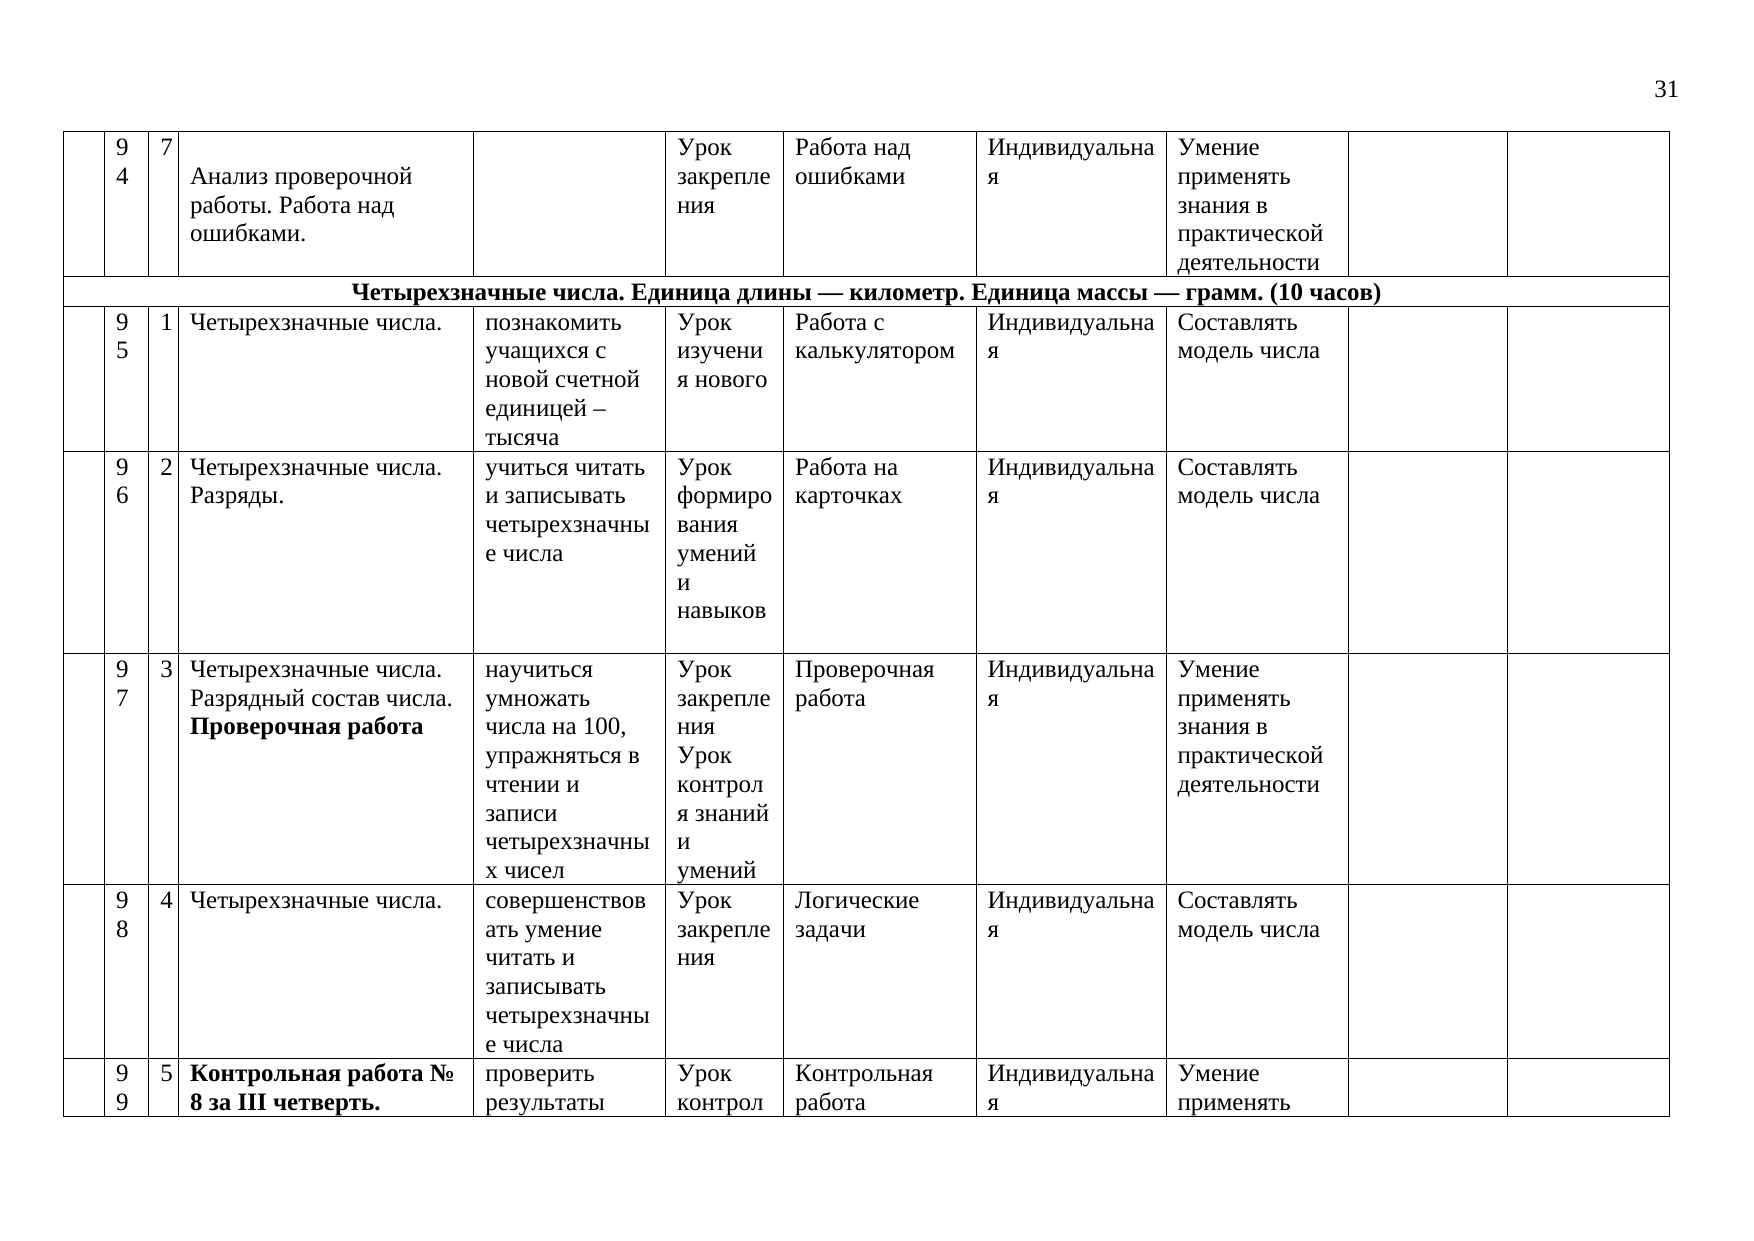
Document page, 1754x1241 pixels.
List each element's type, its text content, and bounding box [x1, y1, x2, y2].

table_cell Умение применять знания в практической деятельности [1167, 654, 1348, 884]
table_cell [1508, 885, 1669, 1057]
table_cell Четырехзначные числа. [179, 307, 473, 451]
table_cell [1508, 1059, 1669, 1116]
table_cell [1167, 1059, 1348, 1116]
table_cell [1508, 452, 1669, 653]
table_cell [474, 132, 665, 276]
table_cell [64, 1059, 104, 1116]
table_cell Урок изучения нового [666, 307, 783, 451]
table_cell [666, 1059, 783, 1116]
table_cell [64, 452, 104, 653]
table_cell [1508, 654, 1669, 884]
table_cell Урок закрепления Урок контроля знаний и умений [666, 654, 783, 884]
table_cell Индивидуальная [977, 307, 1166, 451]
table_cell Проверочная работа [784, 654, 976, 884]
table_cell Логические задачи [784, 885, 976, 1057]
table_cell Четырехзначные числа. Разрядный состав числа. Проверочная работа [179, 654, 473, 884]
table_cell 95 [105, 307, 148, 451]
table_cell познакомить учащихся с новой счетной единицей – тысяча [474, 307, 665, 451]
table_cell [1349, 132, 1507, 276]
table_cell [1508, 307, 1669, 451]
table_cell Урок закрепления [666, 132, 783, 276]
table_cell 7 [149, 132, 178, 276]
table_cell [179, 1059, 473, 1116]
table_cell Урок закрепления [666, 885, 783, 1057]
table_cell Контрольная работа [784, 1059, 976, 1116]
table_cell Индивидуальная [977, 885, 1166, 1057]
table_cell [1508, 132, 1669, 276]
table_cell Работа на карточках [784, 452, 976, 653]
table_cell 94 [105, 132, 148, 276]
table_cell [1349, 654, 1507, 884]
table_cell 1 [149, 307, 178, 451]
table_cell 4 [149, 885, 178, 1057]
table_cell 98 [105, 885, 148, 1057]
table_cell Составлять модель числа [1167, 452, 1348, 653]
table_cell Четырехзначные числа. [179, 885, 473, 1057]
table_cell [1349, 452, 1507, 653]
table_cell [64, 307, 104, 451]
table_cell Индивидуальная [977, 654, 1166, 884]
table_cell [64, 654, 104, 884]
table_cell совершенствовать умение читать и записывать четырехзначные числа [474, 885, 665, 1057]
table_cell Работа над ошибками [784, 132, 976, 276]
table_cell Работа с калькулятором [784, 307, 976, 451]
table_cell [1349, 307, 1507, 451]
table_cell 97 [105, 654, 148, 884]
table_cell научиться умножать числа на 100, упражняться в чтении и записи четырехзначных чисел [474, 654, 665, 884]
table_cell Анализ проверочной работы. Работа над ошибками. [179, 132, 473, 276]
table_cell Индивидуальная [977, 452, 1166, 653]
table_cell 2 [149, 452, 178, 653]
table_cell Составлять модель числа [1167, 307, 1348, 451]
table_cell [1167, 132, 1348, 276]
table_cell 99 [105, 1059, 148, 1116]
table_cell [474, 1059, 665, 1116]
table_cell [64, 132, 104, 276]
table_cell Урок формирования умений и навыков [666, 452, 783, 653]
table_cell 96 [105, 452, 148, 653]
table_cell [64, 885, 104, 1057]
table_cell [1349, 1059, 1507, 1116]
table_cell [1349, 885, 1507, 1057]
table_cell Составлять модель числа [1167, 885, 1348, 1057]
table_cell Четырехзначные числа. Единица длины — километр. Единица массы — грамм. (10 часов) [64, 277, 1669, 306]
table_cell 5 [149, 1059, 178, 1116]
table_cell 3 [149, 654, 178, 884]
table_cell Индивидуальная [977, 132, 1166, 276]
table_cell Индивидуальная [977, 1059, 1166, 1116]
table_cell учиться читать и записывать четырехзначные числа [474, 452, 665, 653]
table_cell Четырехзначные числа. Разряды. [179, 452, 473, 653]
